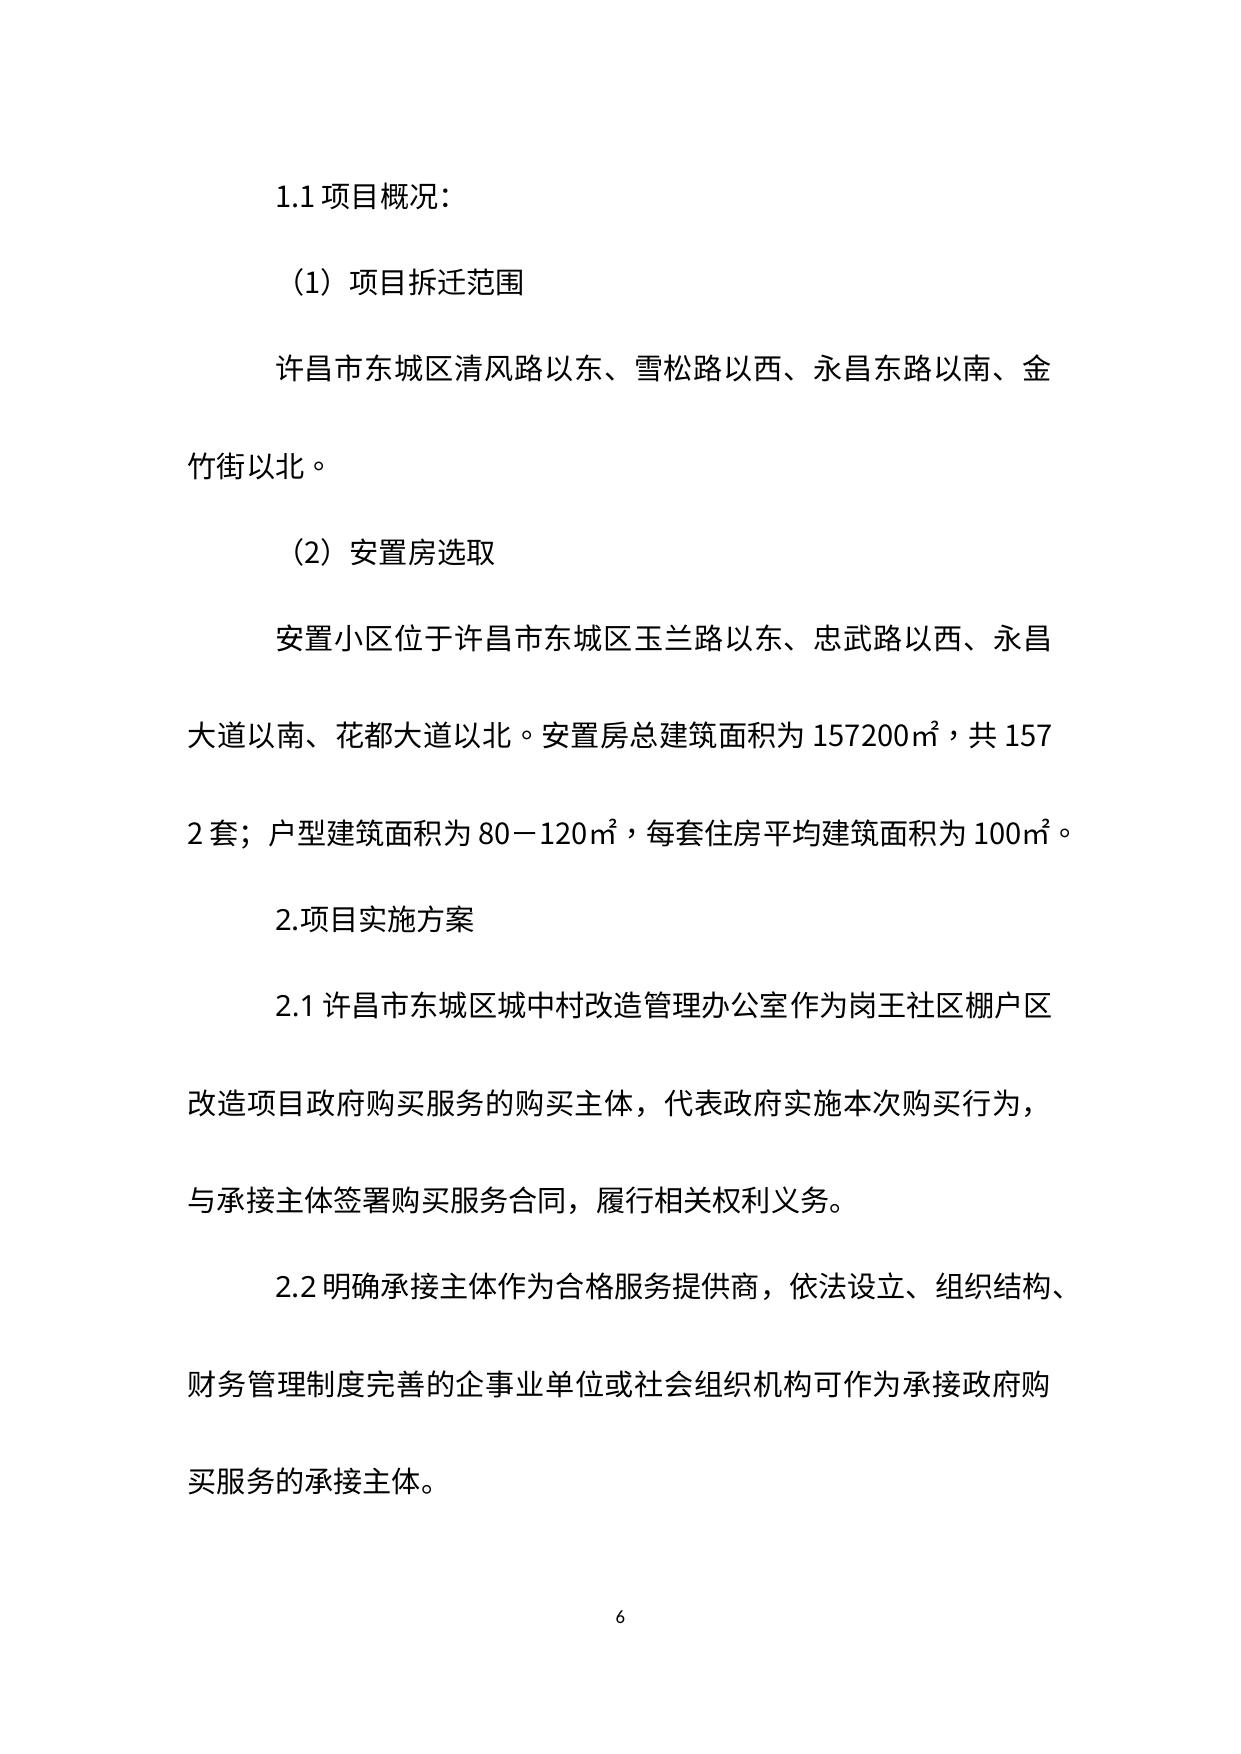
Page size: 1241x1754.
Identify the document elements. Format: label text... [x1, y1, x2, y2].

text 1.1项目概况： [187, 162, 1053, 227]
text （1）项目拆迁范围 [187, 248, 1053, 313]
text （2）安置房选取 [187, 518, 1053, 583]
text 安置小区位于许昌市东城区玉兰路以东、忠武路以西、永昌大道以南、花都大道以北。安置房总建筑面积为157200㎡，共1572套；户型建筑面积为80－120㎡，每套住房平均建筑面积为100㎡。 [187, 604, 1053, 864]
text 2.项目实施方案 [187, 885, 1053, 950]
text 2.2明确承接主体作为合格服务提供商，依法设立、组织结构、财务管理制度完善的企事业单位或社会组织机构可作为承接政府购买服务的承接主体。 [187, 1252, 1053, 1512]
text 许昌市东城区清风路以东、雪松路以西、永昌东路以南、金竹街以北。 [187, 334, 1053, 497]
text 2.1许昌市东城区城中村改造管理办公室作为岗王社区棚户区改造项目政府购买服务的购买主体，代表政府实施本次购买行为，与承接主体签署购买服务合同，履行相关权利义务。 [187, 971, 1053, 1231]
